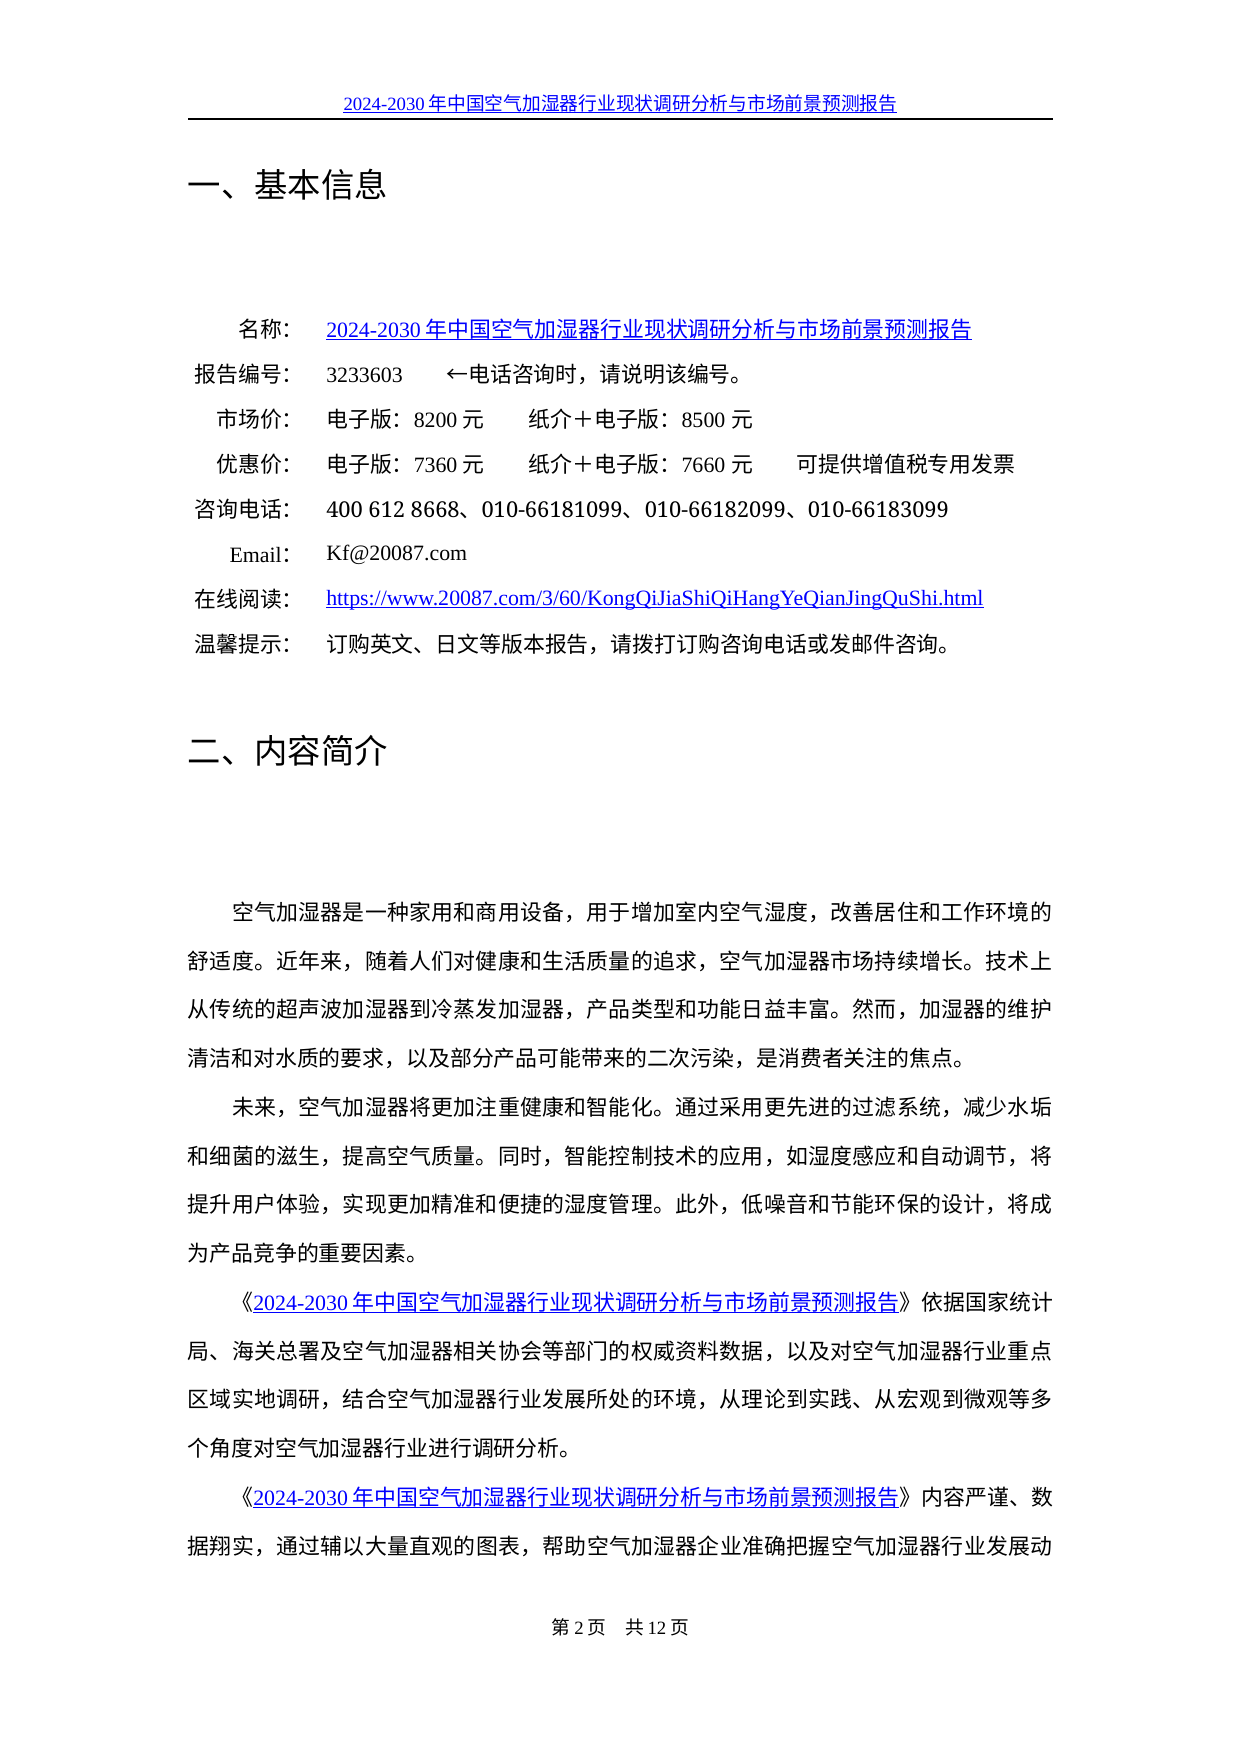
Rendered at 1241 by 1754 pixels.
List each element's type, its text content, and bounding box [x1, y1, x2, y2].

table_cell Email： [167, 537, 315, 582]
table_cell 温馨提示： [167, 627, 315, 672]
table_cell Kf@20087.com [315, 537, 1073, 582]
table_cell 优惠价： [167, 447, 315, 492]
table_cell 市场价： [167, 402, 315, 447]
table_cell 咨询电话： [167, 492, 315, 537]
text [187, 894, 1053, 1561]
table_cell 电子版：7360 元 纸介＋电子版：7660 元 可提供增值税专用发票 [315, 447, 1073, 492]
table_cell [315, 582, 1073, 627]
table_cell 订购英文、日文等版本报告，请拨打订购咨询电话或发邮件咨询。 [315, 627, 1073, 672]
table_cell 报告编号： [167, 357, 315, 402]
table_cell 3233603 ←电话咨询时，请说明该编号。 [315, 357, 1073, 402]
table_cell 电子版：8200 元 纸介＋电子版：8500 元 [315, 402, 1073, 447]
table_header 2024-2030年中国空气加湿器行业现状调研分析与市场前景预测报告 [315, 312, 1073, 357]
table_cell 400 612 8668、010-66181099、010-66182099、010-66183099 [315, 492, 1073, 537]
table_header 名称： [167, 312, 315, 357]
title 一、基本信息 [187, 150, 1053, 215]
table_cell 在线阅读： [167, 582, 315, 627]
title 二、内容简介 [187, 717, 1053, 782]
